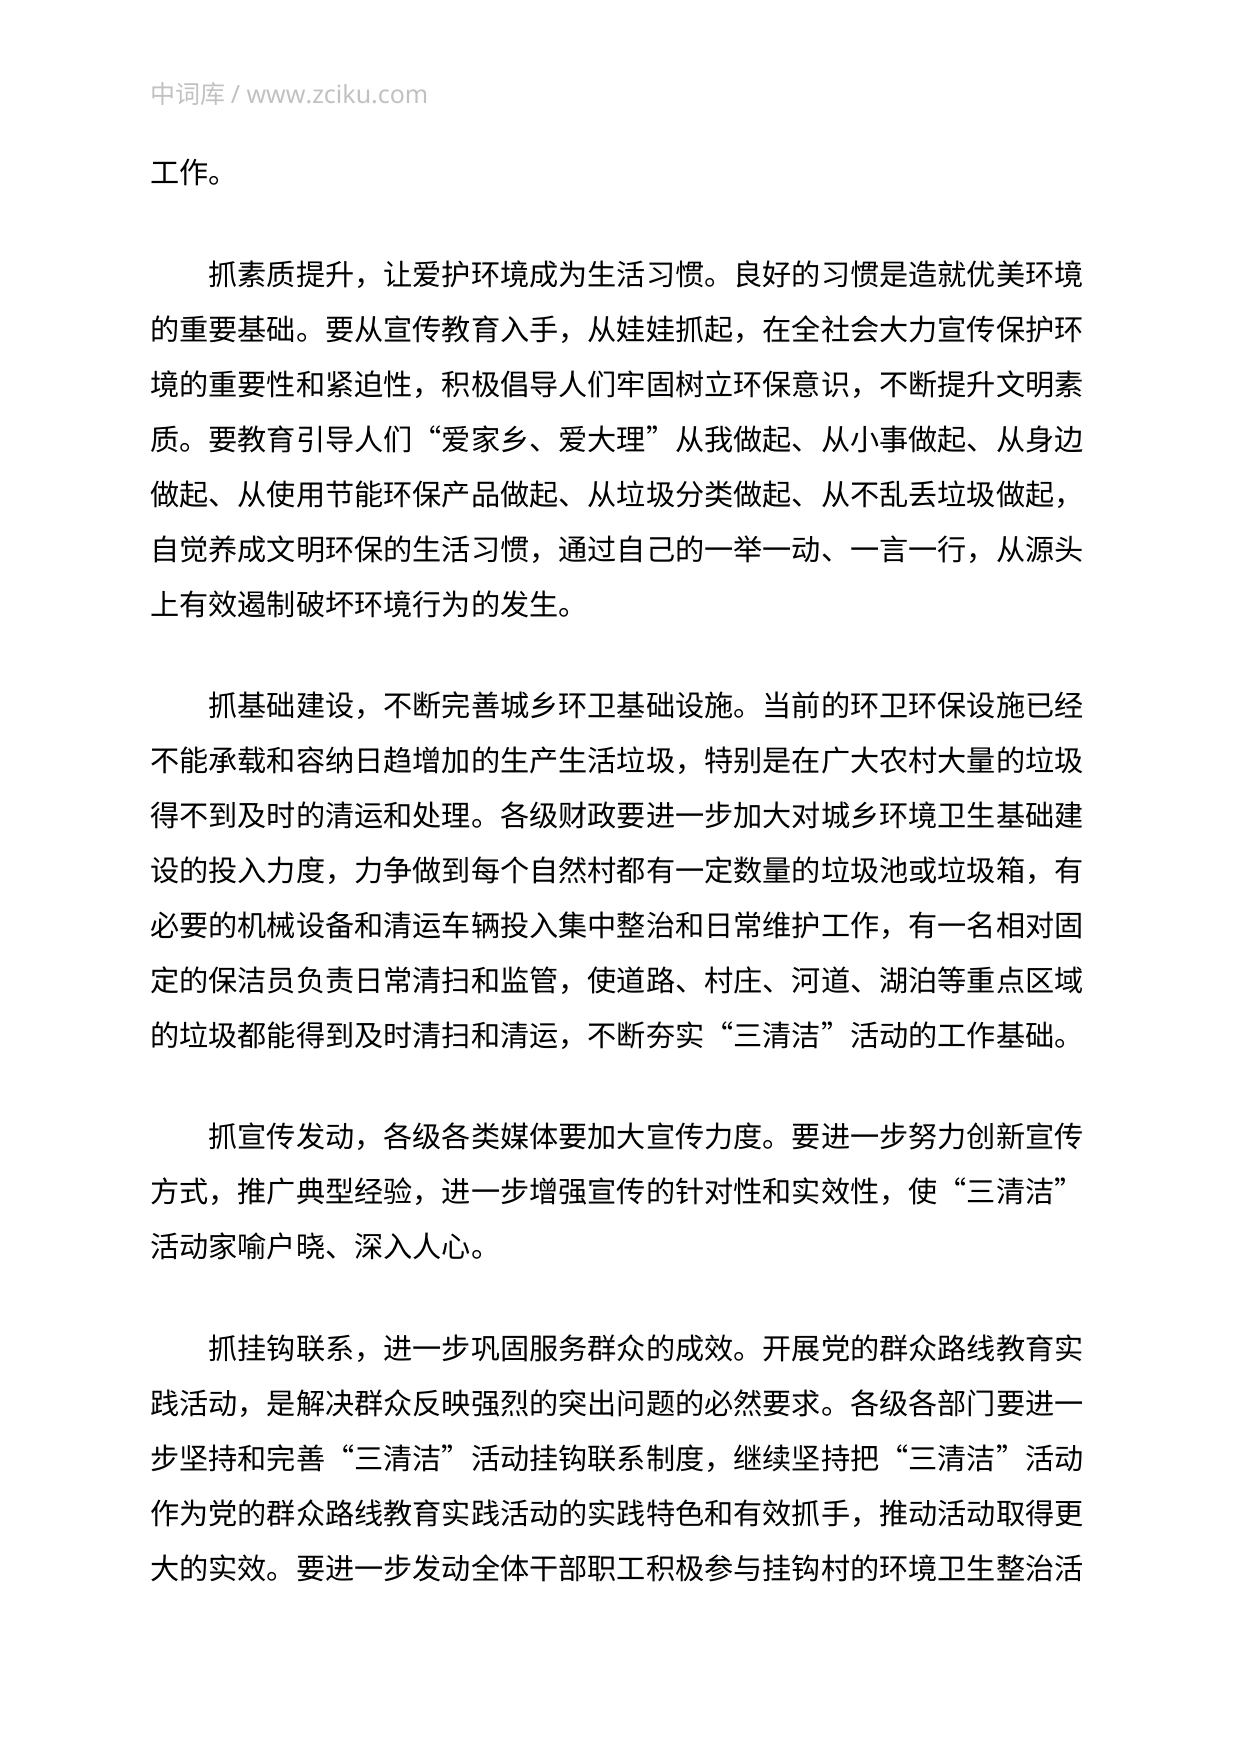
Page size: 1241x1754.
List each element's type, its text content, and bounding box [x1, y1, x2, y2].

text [150, 1326, 1090, 1587]
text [150, 150, 1090, 192]
text 抓基础建设，不断完善城乡环卫基础设施。当前的环卫环保设施已经不能承载和容纳日趋增加的生产生活垃圾，特别是在广大农村大量的垃圾得不到及时的清运和处理。各级财政要进一步加大对城乡环境卫生基础建设的投入力度，力争做到每个自然村都有一定数量的垃圾池或垃圾箱，有必要的机械设备和清运车辆投入集中整治和日常维护工作，有一名相对固定的保洁员负责日常清扫和监管，使道路、村庄、河道、湖泊等重点区域的垃圾都能得到及时清扫和清运，不断夯实“三清洁”活动的工作基础。 [150, 683, 1090, 1054]
text 抓素质提升，让爱护环境成为生活习惯。良好的习惯是造就优美环境的重要基础。要从宣传教育入手，从娃娃抓起，在全社会大力宣传保护环境的重要性和紧迫性，积极倡导人们牢固树立环保意识，不断提升文明素质。要教育引导人们“爱家乡、爱大理”从我做起、从小事做起、从身边做起、从使用节能环保产品做起、从垃圾分类做起、从不乱丢垃圾做起，自觉养成文明环保的生活习惯，通过自己的一举一动、一言一行，从源头上有效遏制破坏环境行为的发生。 [150, 252, 1090, 623]
text 抓宣传发动，各级各类媒体要加大宣传力度。要进一步努力创新宣传方式，推广典型经验，进一步增强宣传的针对性和实效性，使“三清洁”活动家喻户晓、深入人心。 [150, 1114, 1090, 1266]
